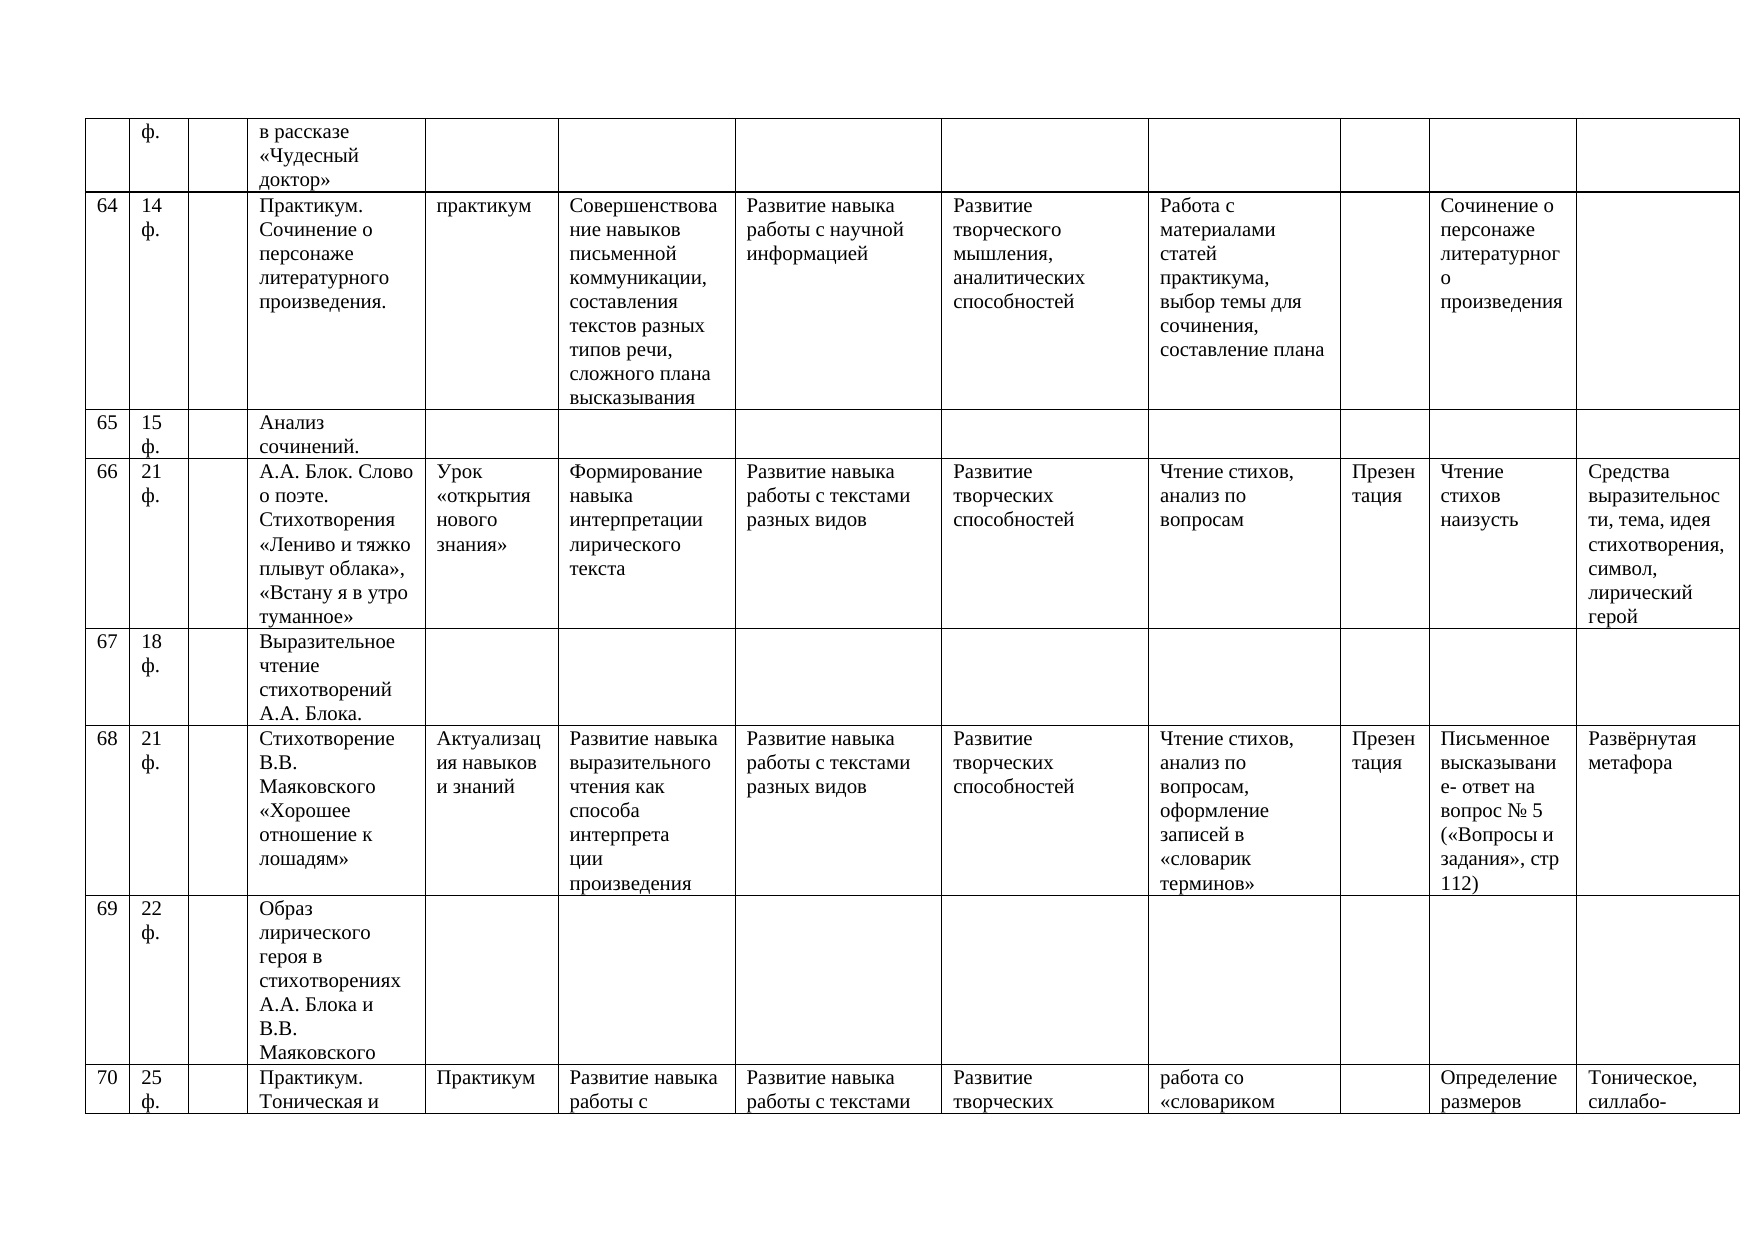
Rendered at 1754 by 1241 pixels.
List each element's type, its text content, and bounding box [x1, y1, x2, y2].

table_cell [559, 1065, 735, 1113]
table_cell 21 ф. [130, 459, 188, 628]
table_cell 69 [86, 896, 129, 1064]
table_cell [248, 119, 425, 191]
table_cell [189, 726, 247, 894]
table_cell Развёрнутая метафора [1577, 726, 1739, 894]
table_cell Чтение стихов, анализ по вопросам, оформление записей в «словарик терминов» [1149, 726, 1340, 894]
table_cell Развитие навыка выразительного чтения как способа интерпрета ции произведения [559, 726, 735, 894]
table_cell Стихотворение В.В. Маяковского «Хорошее отношение к лошадям» [248, 726, 425, 894]
table_cell 67 [86, 629, 129, 725]
table_cell практикум [426, 193, 558, 409]
table_cell [736, 629, 941, 725]
table_cell [189, 896, 247, 1064]
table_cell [736, 1065, 941, 1113]
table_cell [1149, 1065, 1340, 1113]
table_cell Презентация [1341, 459, 1429, 628]
table_cell А.А. Блок. Слово о поэте. Стихотворения «Лениво и тяжко плывут облака», «Встану я в утро туманное» [248, 459, 425, 628]
table_cell [736, 896, 941, 1064]
table_cell Развитие творческих способностей [942, 459, 1148, 628]
table_cell [189, 193, 247, 409]
table_cell [1341, 896, 1429, 1064]
table_cell Актуализация навыков и знаний [426, 726, 558, 894]
table_cell Развитие навыка работы с научной информацией [736, 193, 941, 409]
table_cell [426, 410, 558, 458]
table_cell [1577, 119, 1739, 191]
table_cell Выразительное чтение стихотворений А.А. Блока. [248, 629, 425, 725]
table_cell 63 [86, 119, 129, 191]
table_cell [942, 896, 1148, 1064]
table_cell Практикум. Сочинение о персонаже литературного произведения. [248, 193, 425, 409]
table_cell [1341, 193, 1429, 409]
table_cell Чтение стихов, анализ по вопросам [1149, 459, 1340, 628]
table_cell [1341, 410, 1429, 458]
table_cell 14 ф. [130, 193, 188, 409]
table_cell 64 [86, 193, 129, 409]
table_cell [559, 119, 735, 191]
table_cell Практикум [426, 1065, 558, 1113]
table_cell Средства выразительности, тема, идея стихотворения, символ, лирический герой [1577, 459, 1739, 628]
table_cell [189, 459, 247, 628]
table_cell [559, 410, 735, 458]
table_cell 70 [86, 1065, 129, 1113]
table_cell Формирование навыка интерпретации лирического текста [559, 459, 735, 628]
table_cell 65 [86, 410, 129, 458]
table_cell [189, 629, 247, 725]
table_cell 25 ф. [130, 1065, 188, 1113]
table_cell [1430, 629, 1576, 725]
table_cell [1577, 193, 1739, 409]
table_cell Развитие навыка работы с текстами разных видов [736, 726, 941, 894]
table_cell [1149, 410, 1340, 458]
table_cell 66 [86, 459, 129, 628]
table_cell [426, 896, 558, 1064]
table_cell [189, 1065, 247, 1113]
table_cell 15 ф. [130, 410, 188, 458]
table_cell [1577, 629, 1739, 725]
table_cell Чтение стихов наизусть [1430, 459, 1576, 628]
table_cell Презентация [1341, 726, 1429, 894]
table_cell [942, 410, 1148, 458]
table_cell 21 ф. [130, 726, 188, 894]
table_cell [1341, 1065, 1429, 1113]
table_cell [942, 119, 1148, 191]
table_cell Развитие творческих способностей [942, 726, 1148, 894]
table_cell Работа с материалами статей практикума, выбор темы для сочинения, составление плана [1149, 193, 1340, 409]
table_cell Совершенствование навыков письменной коммуникации, составления текстов разных типов речи, сложного плана высказывания [559, 193, 735, 409]
table_cell Анализ сочинений. [248, 410, 425, 458]
table_cell [1430, 119, 1576, 191]
table_cell Письменное высказывание- ответ на вопрос № 5 («Вопросы и задания», стр 112) [1430, 726, 1576, 894]
table_cell [736, 119, 941, 191]
table_cell Сочинение о персонаже литературного произведения [1430, 193, 1576, 409]
table_cell [426, 119, 558, 191]
table_cell [1149, 119, 1340, 191]
table_cell [942, 629, 1148, 725]
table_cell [1430, 1065, 1576, 1113]
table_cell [942, 1065, 1148, 1113]
table_cell Развитие навыка работы с текстами разных видов [736, 459, 941, 628]
table_cell [1430, 410, 1576, 458]
table_cell [1430, 896, 1576, 1064]
table_cell 22 ф. [130, 896, 188, 1064]
table_cell [736, 410, 941, 458]
table_cell [1149, 629, 1340, 725]
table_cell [248, 1065, 425, 1113]
table_cell 68 [86, 726, 129, 894]
table_cell [1341, 629, 1429, 725]
table_cell [1341, 119, 1429, 191]
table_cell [1577, 1065, 1739, 1113]
table_cell [189, 410, 247, 458]
table_cell 18 ф. [130, 629, 188, 725]
table_cell [1577, 896, 1739, 1064]
table_cell [1577, 410, 1739, 458]
table_cell Образ лирического героя в стихотворениях А.А. Блока и В.В. Маяковского [248, 896, 425, 1064]
table_cell 11 ф. [130, 119, 188, 191]
table_cell [189, 119, 247, 191]
table_cell Развитие творческого мышления, аналитических способностей [942, 193, 1148, 409]
table_cell Урок «открытия нового знания» [426, 459, 558, 628]
table_cell [559, 629, 735, 725]
table_cell [426, 629, 558, 725]
table_cell [559, 896, 735, 1064]
table_cell [1149, 896, 1340, 1064]
